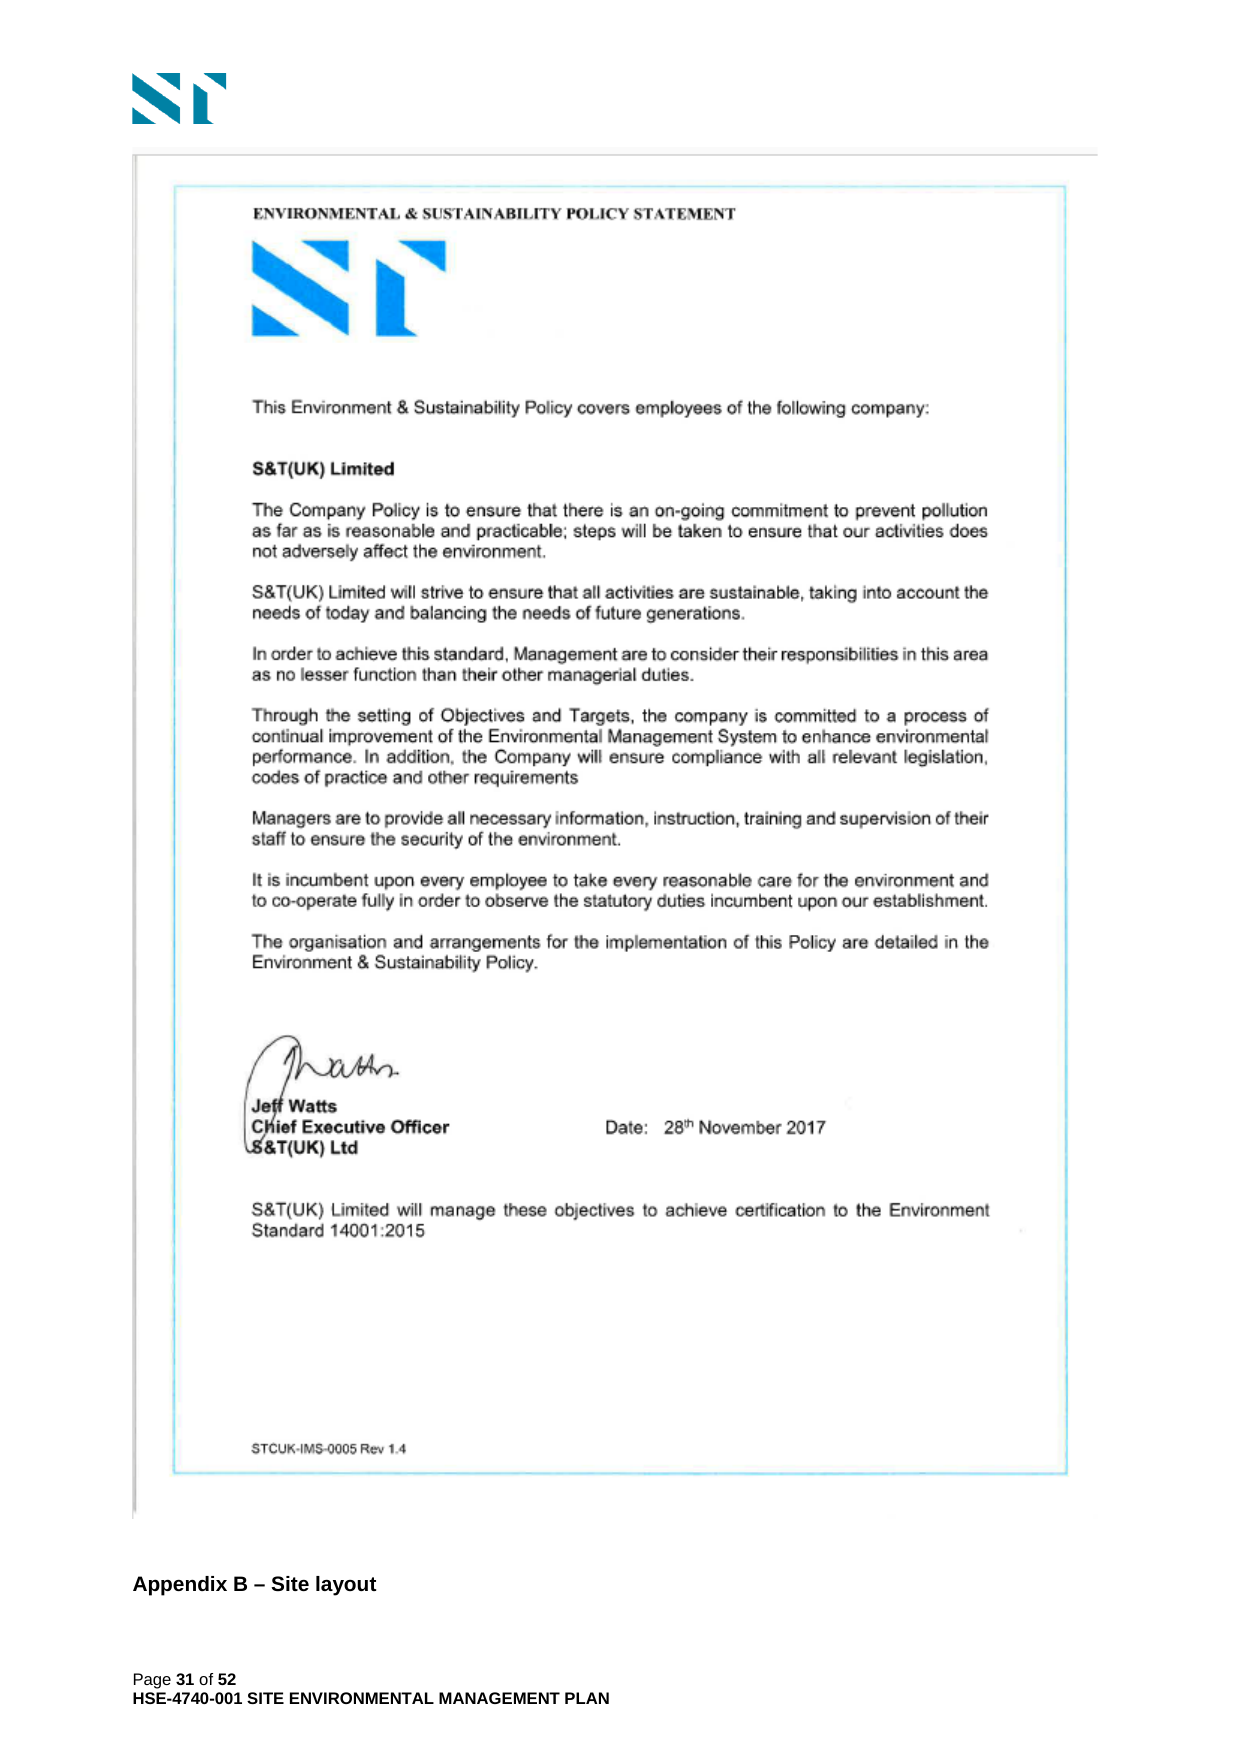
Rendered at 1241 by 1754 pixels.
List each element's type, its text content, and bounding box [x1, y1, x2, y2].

picture [132, 73, 227, 124]
picture [132, 147, 1098, 1519]
subtitle Appendix B – Site layout [132, 1572, 1098, 1596]
picture [132, 92, 177, 124]
